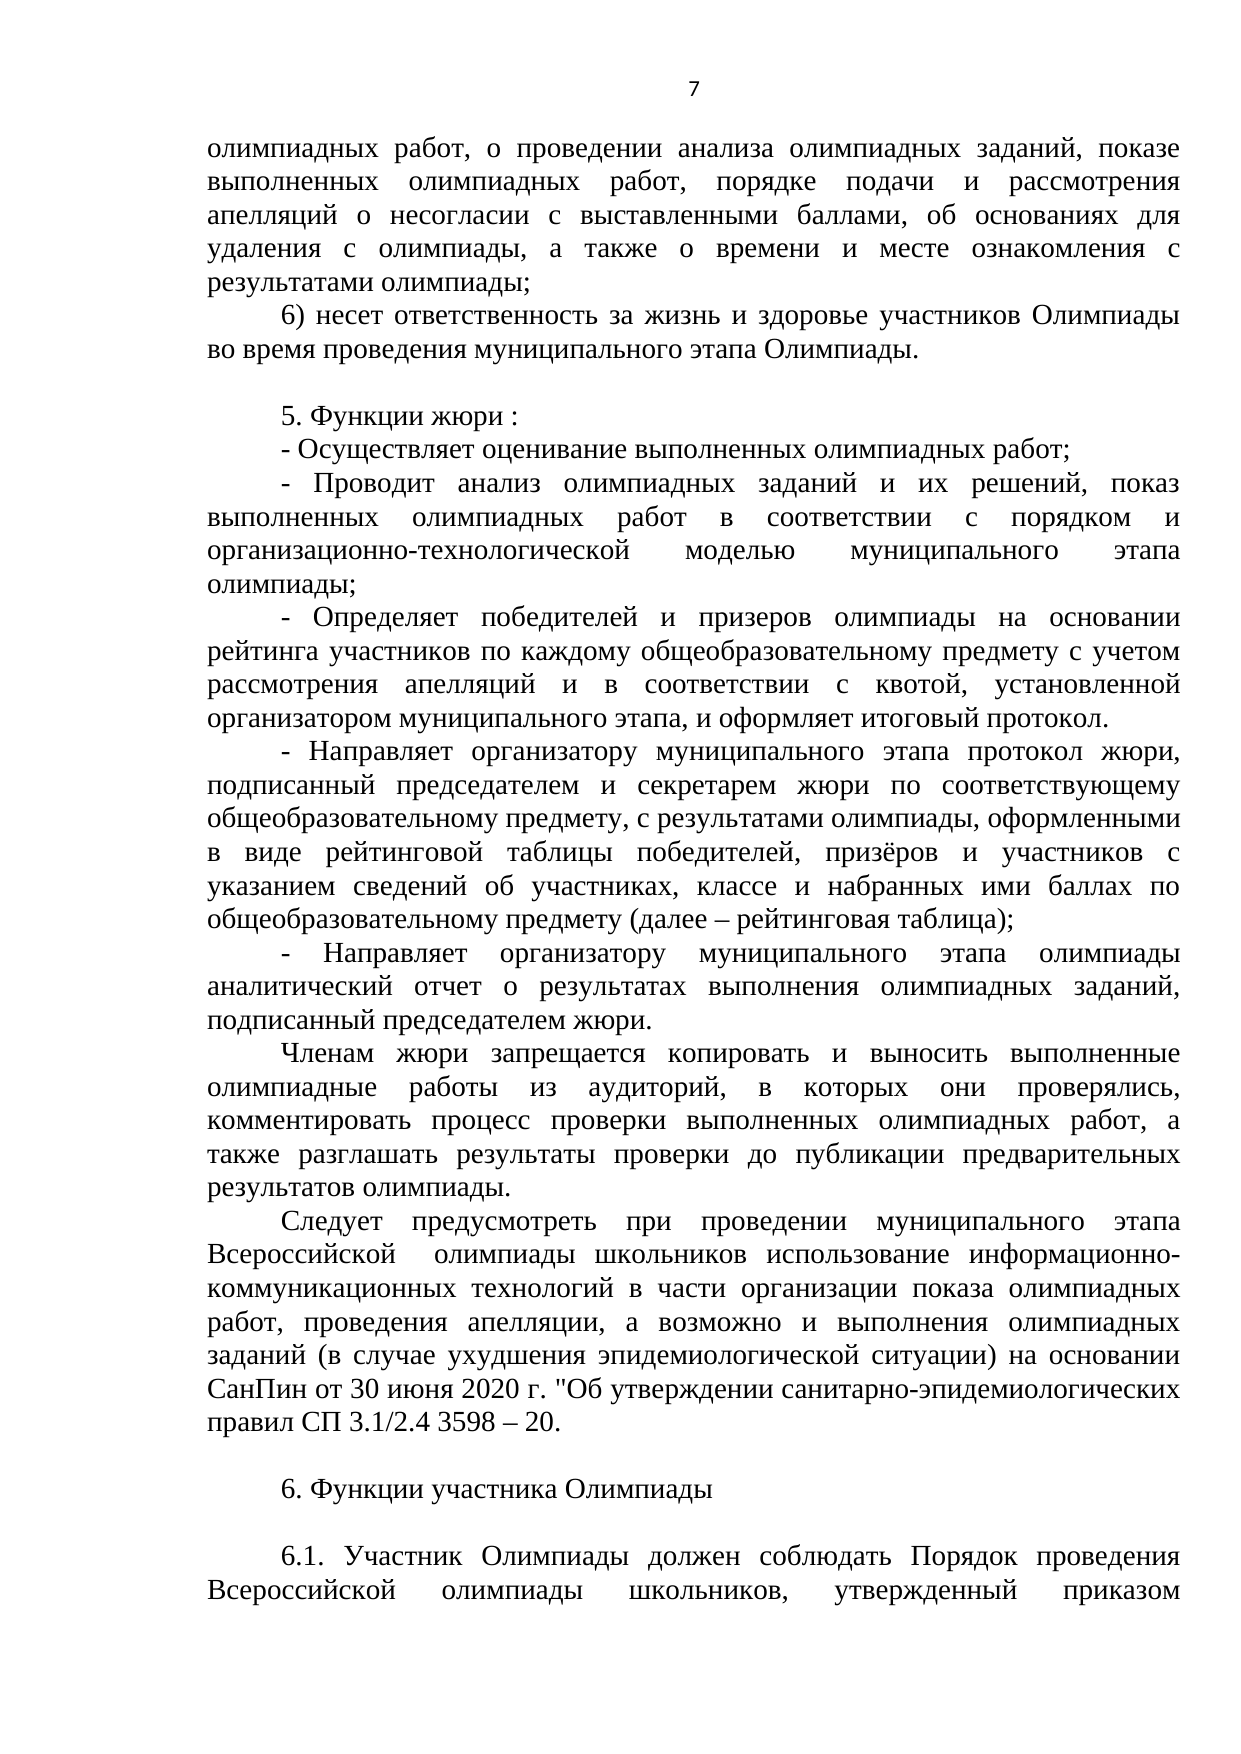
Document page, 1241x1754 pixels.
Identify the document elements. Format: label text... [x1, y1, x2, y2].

text - Осуществляет оценивание выполненных олимпиадных работ; [207, 432, 1181, 465]
text 6. Функции участника Олимпиады [207, 1471, 1181, 1505]
text Членам жюри запрещается копировать и выносить выполненные олимпиадные работы из аудиторий, в которых они проверялись, комментировать процесс проверки выполненных олимпиадных работ, а также разглашать результаты проверки до публикации предварительных результатов олимпиады. [207, 1035, 1181, 1203]
text 6) несет ответственность за жизнь и здоровье участников Олимпиады во время проведения муниципального этапа Олимпиады. [207, 297, 1181, 364]
text - Направляет организатору муниципального этапа протокол жюри, подписанный председателем и секретарем жюри по соответствующему общеобразовательному предмету, с результатами олимпиады, оформленными в виде рейтинговой таблицы победителей, призёров и участников с указанием сведений об участниках, классе и набранных ими баллах по общеобразовательному предмету (далее – рейтинговая таблица); [207, 733, 1181, 935]
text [207, 130, 1181, 297]
text - Проводит анализ олимпиадных заданий и их решений, показ выполненных олимпиадных работ в соответствии с порядком и организационно-технологической моделью муниципального этапа олимпиады; [207, 465, 1181, 599]
text Следует предусмотреть при проведении муниципального этапа Всероссийской олимпиады школьников использование информационно-коммуникационных технологий в части организации показа олимпиадных работ, проведения апелляции, а возможно и выполнения олимпиадных заданий (в случае ухудшения эпидемиологической ситуации) на основании СанПин от 30 июня 2020 г. "Об утверждении санитарно-эпидемиологических правил СП 3.1/2.4 3598 – 20. [207, 1203, 1181, 1438]
text - Определяет победителей и призеров олимпиады на основании рейтинга участников по каждому общеобразовательному предмету с учетом рассмотрения апелляций и в соответствии с квотой, установленной организатором муниципального этапа, и оформляет итоговый протокол. [207, 599, 1181, 733]
text - Направляет организатору муниципального этапа олимпиады аналитический отчет о результатах выполнения олимпиадных заданий, подписанный председателем жюри. [207, 935, 1181, 1035]
text 5. Функции жюри : [207, 398, 1181, 432]
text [207, 1538, 1181, 1606]
